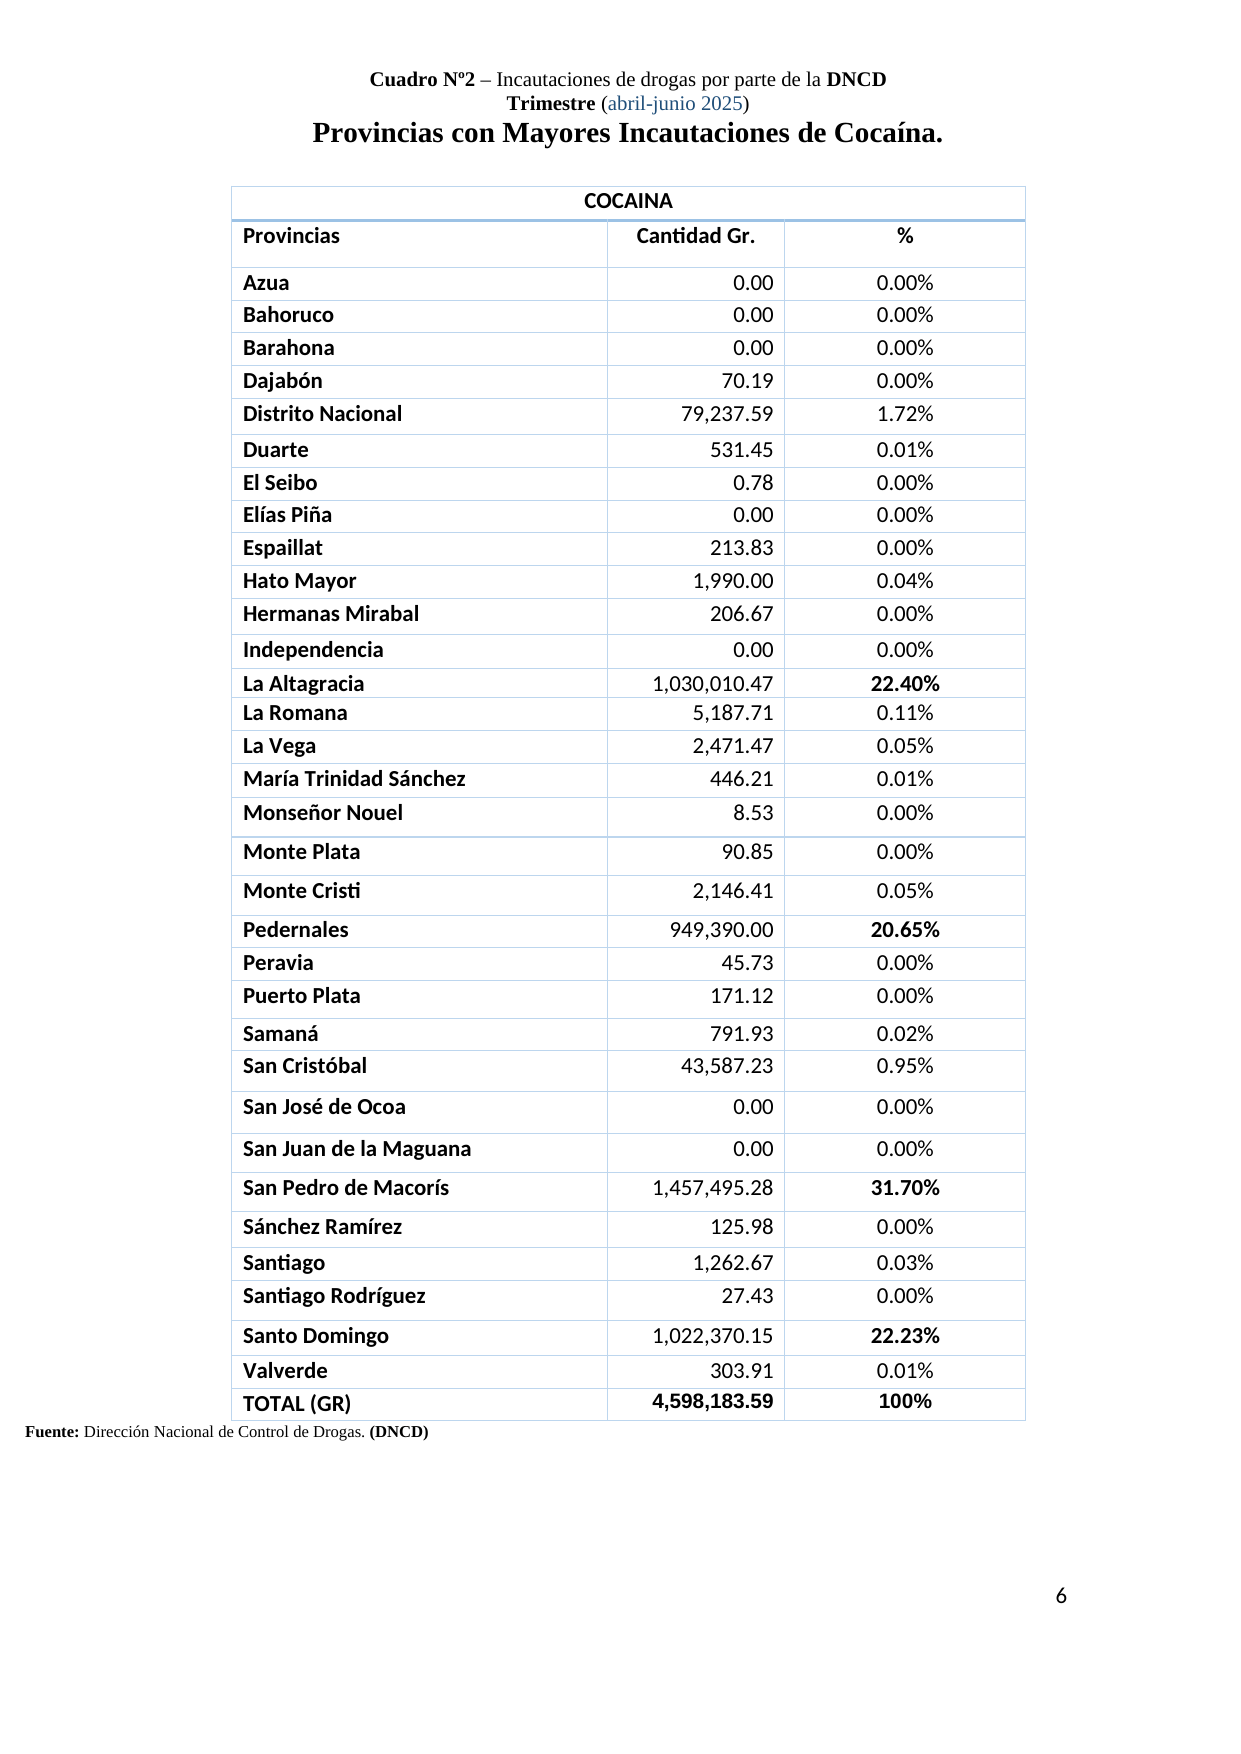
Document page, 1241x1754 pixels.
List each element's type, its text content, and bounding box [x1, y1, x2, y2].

table_cell 22.40% [785, 669, 1025, 697]
table_cell 79,237.59 [608, 399, 784, 434]
table_cell 1,457,495.28 [608, 1173, 784, 1211]
table_cell 0.78 [608, 468, 784, 499]
table_cell Elías Piña [232, 501, 607, 532]
table_cell 0.02% [785, 1019, 1025, 1050]
table_cell 0.00% [785, 468, 1025, 499]
table_cell 1,030,010.47 [608, 669, 784, 697]
table_cell El Seibo [232, 468, 607, 499]
table_cell La Romana [232, 698, 607, 730]
table_cell Hato Mayor [232, 566, 607, 598]
table_cell Cantidad Gr. [608, 222, 784, 267]
table_cell Barahona [232, 333, 607, 365]
table_cell Samaná [232, 1019, 607, 1050]
table_cell 0.00% [785, 948, 1025, 980]
table_cell 43,587.23 [608, 1051, 784, 1091]
table_cell 0.00 [608, 333, 784, 365]
table_cell 1.72% [785, 399, 1025, 434]
table_cell 27.43 [608, 1281, 784, 1320]
table_cell 0.01% [785, 435, 1025, 467]
table_cell 1,262.67 [608, 1248, 784, 1280]
table_cell 125.98 [608, 1212, 784, 1247]
table_cell TOTAL (GR) [232, 1389, 607, 1420]
table_cell 45.73 [608, 948, 784, 980]
table_cell 0.00 [608, 268, 784, 299]
table_cell 1,022,370.15 [608, 1321, 784, 1355]
table_cell 2,146.41 [608, 876, 784, 914]
table_cell 100% [785, 1389, 1025, 1420]
table_cell Pedernales [232, 916, 607, 947]
table_cell Provincias [232, 222, 607, 267]
text Cuadro Nº2 – Incautaciones de drogas por parte de la DNCD Trimestre (abril-junio 2025) [354, 67, 902, 115]
table_cell 0.00% [785, 599, 1025, 634]
table_cell 0.00% [785, 333, 1025, 365]
table_cell 1,990.00 [608, 566, 784, 598]
table_cell 22.23% [785, 1321, 1025, 1355]
table_cell 0.95% [785, 1051, 1025, 1091]
table_cell 2,471.47 [608, 731, 784, 763]
table_cell 446.21 [608, 764, 784, 797]
table_cell Dajabón [232, 366, 607, 398]
table_cell Independencia [232, 635, 607, 668]
table_cell 206.67 [608, 599, 784, 634]
table_cell Azua [232, 268, 607, 299]
table_cell Duarte [232, 435, 607, 467]
table_cell Santiago Rodríguez [232, 1281, 607, 1320]
table_cell 70.19 [608, 366, 784, 398]
table_cell 0.05% [785, 876, 1025, 914]
table_cell San Cristóbal [232, 1051, 607, 1091]
table_cell San José de Ocoa [232, 1092, 607, 1133]
table_cell 0.00% [785, 501, 1025, 532]
table_header COCAINA [232, 187, 1025, 218]
table_cell María Trinidad Sánchez [232, 764, 607, 797]
table_cell 303.91 [608, 1356, 784, 1388]
table_cell Distrito Nacional [232, 399, 607, 434]
table_cell 20.65% [785, 916, 1025, 947]
table_cell 0.00 [608, 1134, 784, 1172]
table_cell 791.93 [608, 1019, 784, 1050]
table_cell Peravia [232, 948, 607, 980]
table_cell 4,598,183.59 [608, 1389, 784, 1420]
table_cell San Juan de la Maguana [232, 1134, 607, 1172]
table_cell La Altagracia [232, 669, 607, 697]
table_cell Puerto Plata [232, 981, 607, 1018]
table_cell 0.05% [785, 731, 1025, 763]
table_cell 0.00% [785, 301, 1025, 332]
table_cell 0.00 [608, 1092, 784, 1133]
table_cell 8.53 [608, 798, 784, 836]
table_cell 0.04% [785, 566, 1025, 598]
subtitle Provincias con Mayores Incautaciones de Cocaína. [186, 115, 1069, 149]
table_cell Espaillat [232, 533, 607, 565]
table_cell 0.00% [785, 981, 1025, 1018]
table_cell 0.00% [785, 1134, 1025, 1172]
table_cell 0.00% [785, 1212, 1025, 1247]
table_cell Sánchez Ramírez [232, 1212, 607, 1247]
table_cell 0.00% [785, 533, 1025, 565]
table_cell 0.00% [785, 798, 1025, 836]
table_cell 531.45 [608, 435, 784, 467]
table_cell 0.00% [785, 366, 1025, 398]
table_cell Valverde [232, 1356, 607, 1388]
table_cell 0.00 [608, 301, 784, 332]
table_cell Monte Cristi [232, 876, 607, 914]
table_cell Santo Domingo [232, 1321, 607, 1355]
table_cell 0.11% [785, 698, 1025, 730]
table_cell Bahoruco [232, 301, 607, 332]
table_cell 213.83 [608, 533, 784, 565]
table_cell San Pedro de Macorís [232, 1173, 607, 1211]
table_cell Santiago [232, 1248, 607, 1280]
table_cell 0.00% [785, 1281, 1025, 1320]
table_cell 0.00% [785, 268, 1025, 299]
table_cell 171.12 [608, 981, 784, 1018]
table_cell Monseñor Nouel [232, 798, 607, 836]
table_cell 0.01% [785, 764, 1025, 797]
table_cell La Vega [232, 731, 607, 763]
table_cell 0.00% [785, 635, 1025, 668]
table_cell Hermanas Mirabal [232, 599, 607, 634]
text Fuente: Dirección Nacional de Control de Drogas. (DNCD) [17, 172, 1240, 1441]
table_cell 0.00% [785, 1092, 1025, 1133]
table_cell 90.85 [608, 838, 784, 875]
table_cell 0.00 [608, 635, 784, 668]
table_cell 0.03% [785, 1248, 1025, 1280]
table_cell 31.70% [785, 1173, 1025, 1211]
table_cell 0.01% [785, 1356, 1025, 1388]
table_cell 0.00 [608, 501, 784, 532]
table_cell Monte Plata [232, 838, 607, 875]
table_cell 0.00% [785, 838, 1025, 875]
table_cell 5,187.71 [608, 698, 784, 730]
table_cell 949,390.00 [608, 916, 784, 947]
table_cell % [785, 222, 1025, 267]
